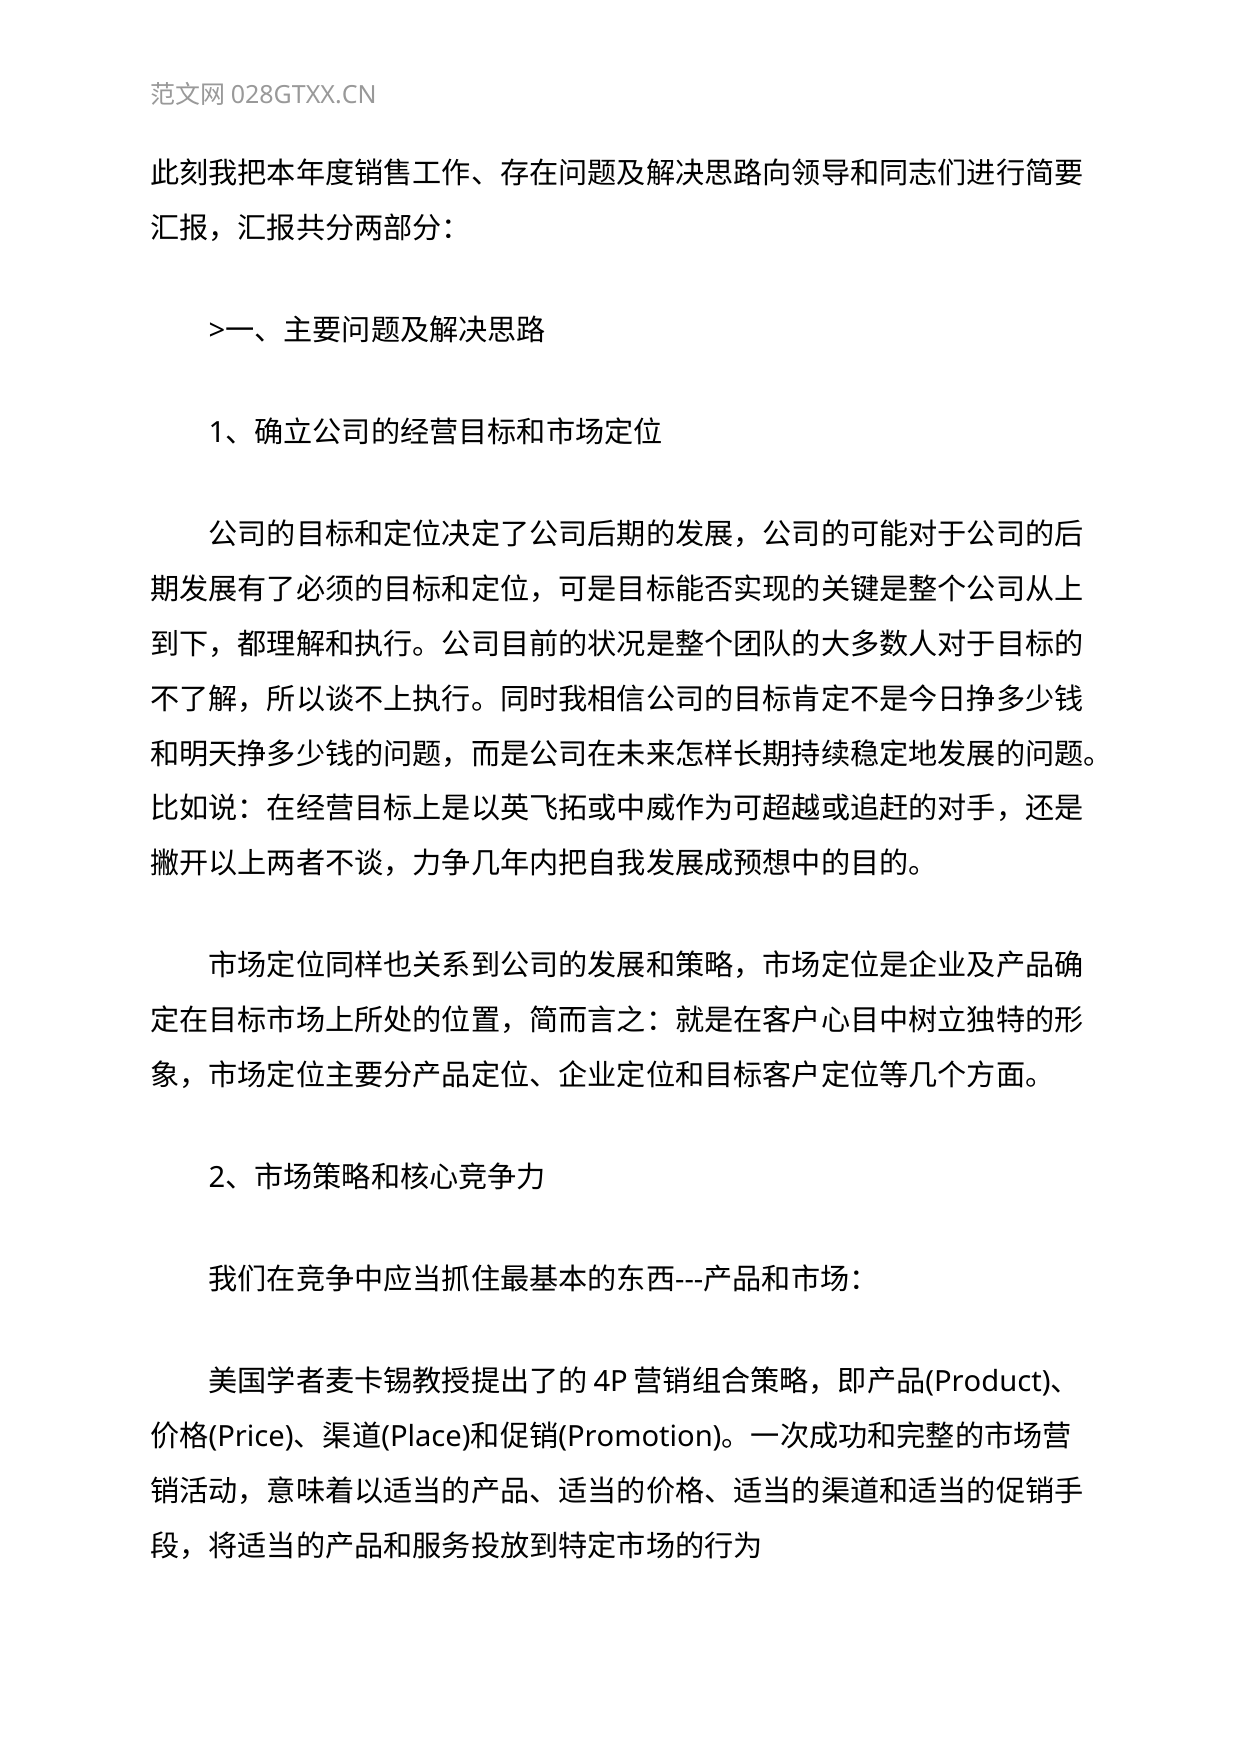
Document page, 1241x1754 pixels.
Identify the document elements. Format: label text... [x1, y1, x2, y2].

text 美国学者麦卡锡教授提出了的4P营销组合策略，即产品(Product)、价格(Price)、渠道(Place)和促销(Promotion)。一次成功和完整的市场营销活动，意味着以适当的产品、适当的价格、适当的渠道和适当的促销手段，将适当的产品和服务投放到特定市场的行为 [150, 1357, 1090, 1564]
text 2、市场策略和核心竞争力 [150, 1153, 1090, 1196]
text >一、主要问题及解决思路 [150, 307, 1090, 349]
text 我们在竞争中应当抓住最基本的东西---产品和市场： [150, 1255, 1090, 1298]
text 公司的目标和定位决定了公司后期的发展，公司的可能对于公司的后期发展有了必须的目标和定位，可是目标能否实现的关键是整个公司从上到下，都理解和执行。公司目前的状况是整个团队的大多数人对于目标的不了解，所以谈不上执行。同时我相信公司的目标肯定不是今日挣多少钱和明天挣多少钱的问题，而是公司在未来怎样长期持续稳定地发展的问题。比如说：在经营目标上是以英飞拓或中威作为可超越或追赶的对手，还是撇开以上两者不谈，力争几年内把自我发展成预想中的目的。 [150, 511, 1090, 882]
text 1、确立公司的经营目标和市场定位 [150, 409, 1090, 451]
text 市场定位同样也关系到公司的发展和策略，市场定位是企业及产品确定在目标市场上所处的位置，简而言之：就是在客户心目中树立独特的形象，市场定位主要分产品定位、企业定位和目标客户定位等几个方面。 [150, 942, 1090, 1094]
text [150, 150, 1090, 247]
